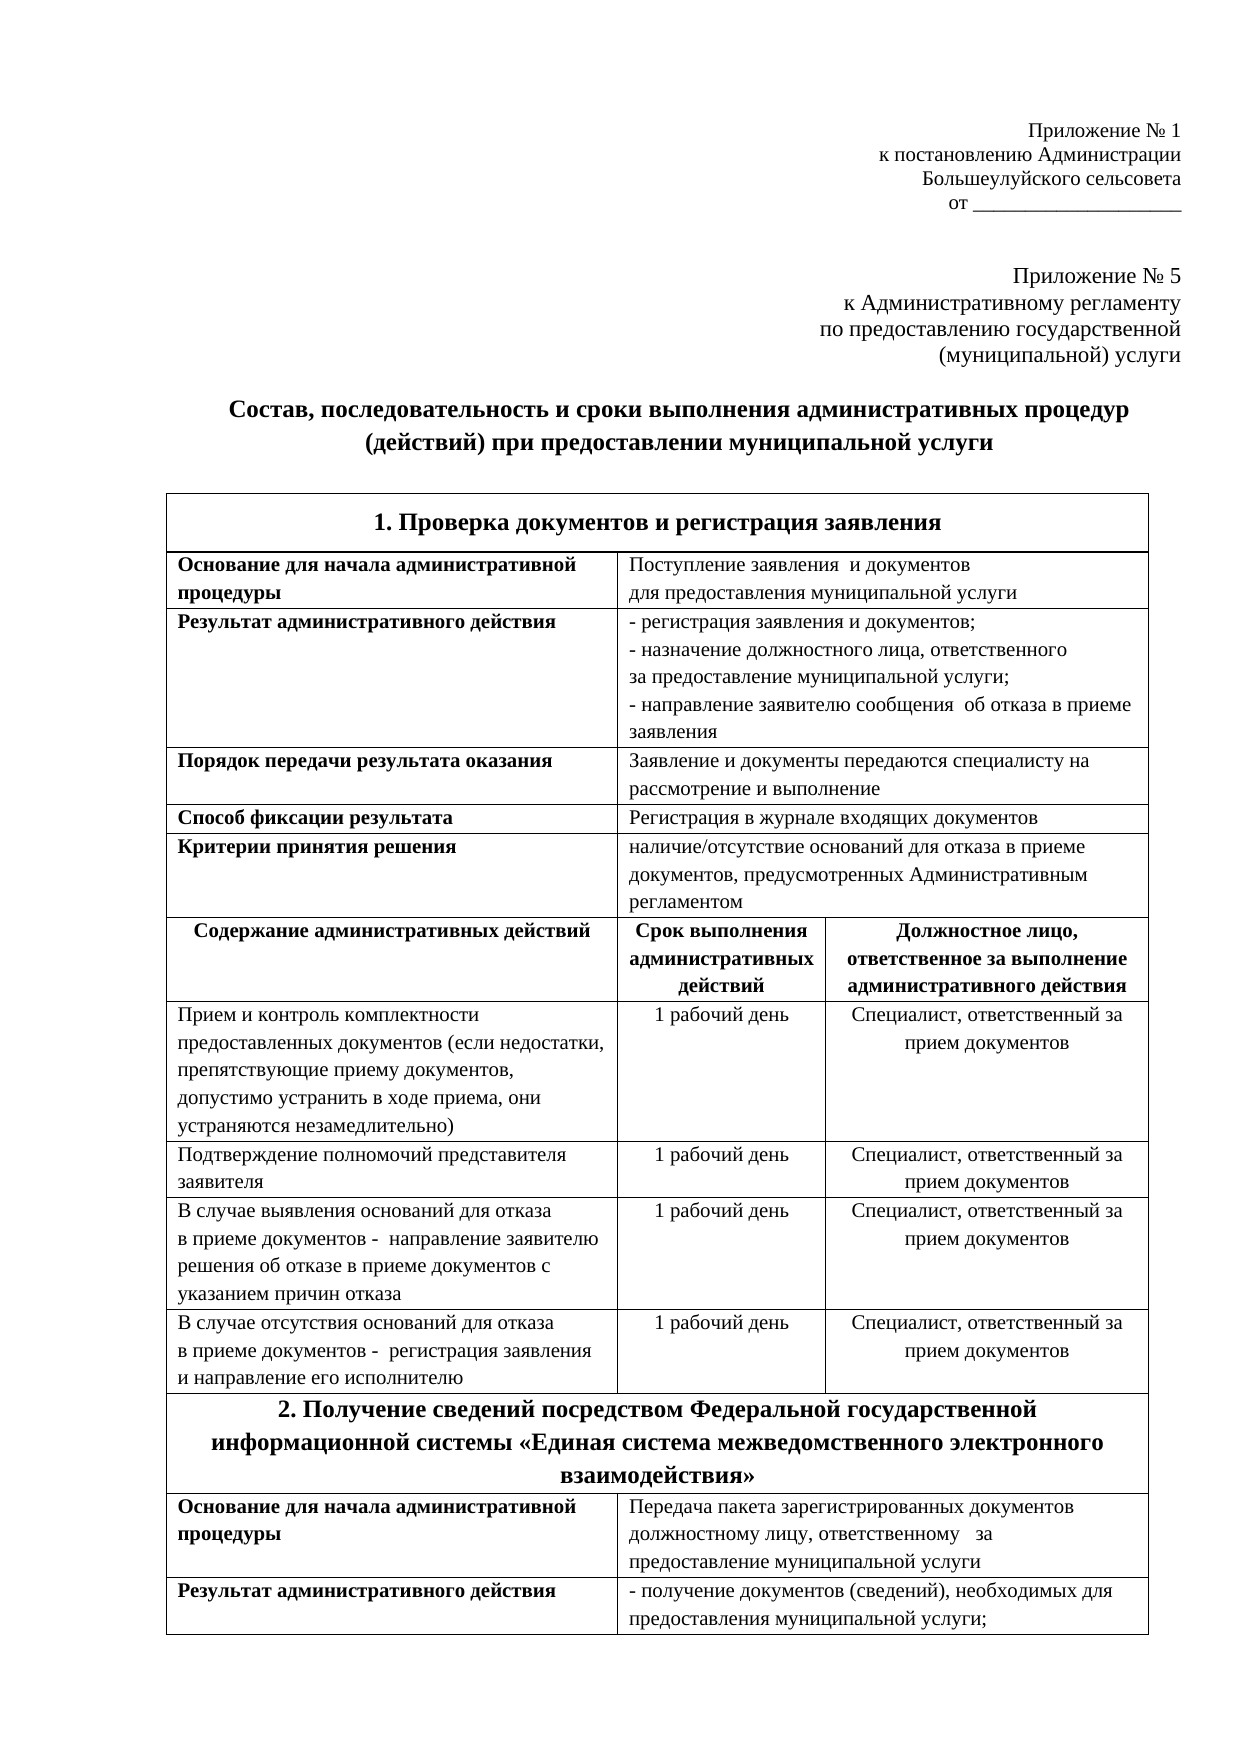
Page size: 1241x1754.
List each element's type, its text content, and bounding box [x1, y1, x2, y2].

text по предоставлению государственной [591, 315, 1181, 342]
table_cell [167, 1578, 617, 1633]
table_cell Порядок передачи результата оказания [167, 748, 617, 804]
text Приложение № 5 [177, 262, 1181, 289]
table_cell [618, 1578, 1148, 1633]
table_cell 1 рабочий день [618, 1002, 825, 1141]
table_cell Должностное лицо, ответственное за выполнение административного действия [826, 918, 1148, 1001]
table_cell Регистрация в журнале входящих документов [618, 805, 1148, 833]
table_cell Специалист, ответственный за прием документов [826, 1198, 1148, 1309]
text (муниципальной) услуги [591, 342, 1181, 368]
table_cell Срок выполнения административных действий [618, 918, 825, 1001]
table_cell Заявление и документы передаются специалисту на рассмотрение и выполнение [618, 748, 1148, 804]
table_cell 1 рабочий день [618, 1310, 825, 1393]
table_cell Специалист, ответственный за прием документов [826, 1142, 1148, 1197]
table_cell 1 рабочий день [618, 1198, 825, 1309]
table_cell Поступление заявления и документов для предоставления муниципальной услуги [618, 553, 1148, 608]
text Большеулуйского сельсовета [177, 166, 1181, 190]
table_cell Специалист, ответственный за прием документов [826, 1310, 1148, 1393]
table_cell В случае выявления оснований для отказа в приеме документов - направление заявителю решения об отказе в приеме документов с указанием причин отказа [167, 1198, 617, 1309]
table_cell - регистрация заявления и документов; - назначение должностного лица, ответственного за предоставление муниципальной услуги; - направление заявителю сообщения об отказа в приеме заявления [618, 609, 1148, 747]
table_cell Подтверждение полномочий представителя заявителя [167, 1142, 617, 1197]
table_cell 2. Получение сведений посредством Федеральной государственной информационной системы «Единая система межведомственного электронного взаимодействия» [167, 1394, 1148, 1493]
table_cell Передача пакета зарегистрированных документов должностному лицу, ответственному за предоставление муниципальной услуги [618, 1494, 1148, 1577]
text от ____________________ [177, 190, 1181, 214]
table_header 1. Проверка документов и регистрация заявления [167, 494, 1148, 551]
table_cell В случае отсутствия оснований для отказа в приеме документов - регистрация заявления и направление его исполнителю [167, 1310, 617, 1393]
text к постановлению Администрации [177, 142, 1181, 166]
table_cell Основание для начала административной процедуры [167, 1494, 617, 1577]
table_cell 1 рабочий день [618, 1142, 825, 1197]
text Состав, последовательность и сроки выполнения административных процедур (действий) при предоставлении муниципальной услуги [177, 394, 1181, 456]
table_cell Специалист, ответственный за прием документов [826, 1002, 1148, 1141]
text к Административному регламенту [591, 289, 1181, 315]
table_cell наличие/отсутствие оснований для отказа в приеме документов, предусмотренных Административным регламентом [618, 834, 1148, 917]
table_cell Критерии принятия решения [167, 834, 617, 917]
table_cell Содержание административных действий [167, 918, 617, 1001]
text Приложение № 1 [177, 118, 1181, 142]
table_cell Прием и контроль комплектности предоставленных документов (если недостатки, препятствующие приему документов, допустимо устранить в ходе приема, они устраняются незамедлительно) [167, 1002, 617, 1141]
table_cell Основание для начала административной процедуры [167, 553, 617, 608]
table_cell Способ фиксации результата [167, 805, 617, 833]
table_cell Результат административного действия [167, 609, 617, 747]
